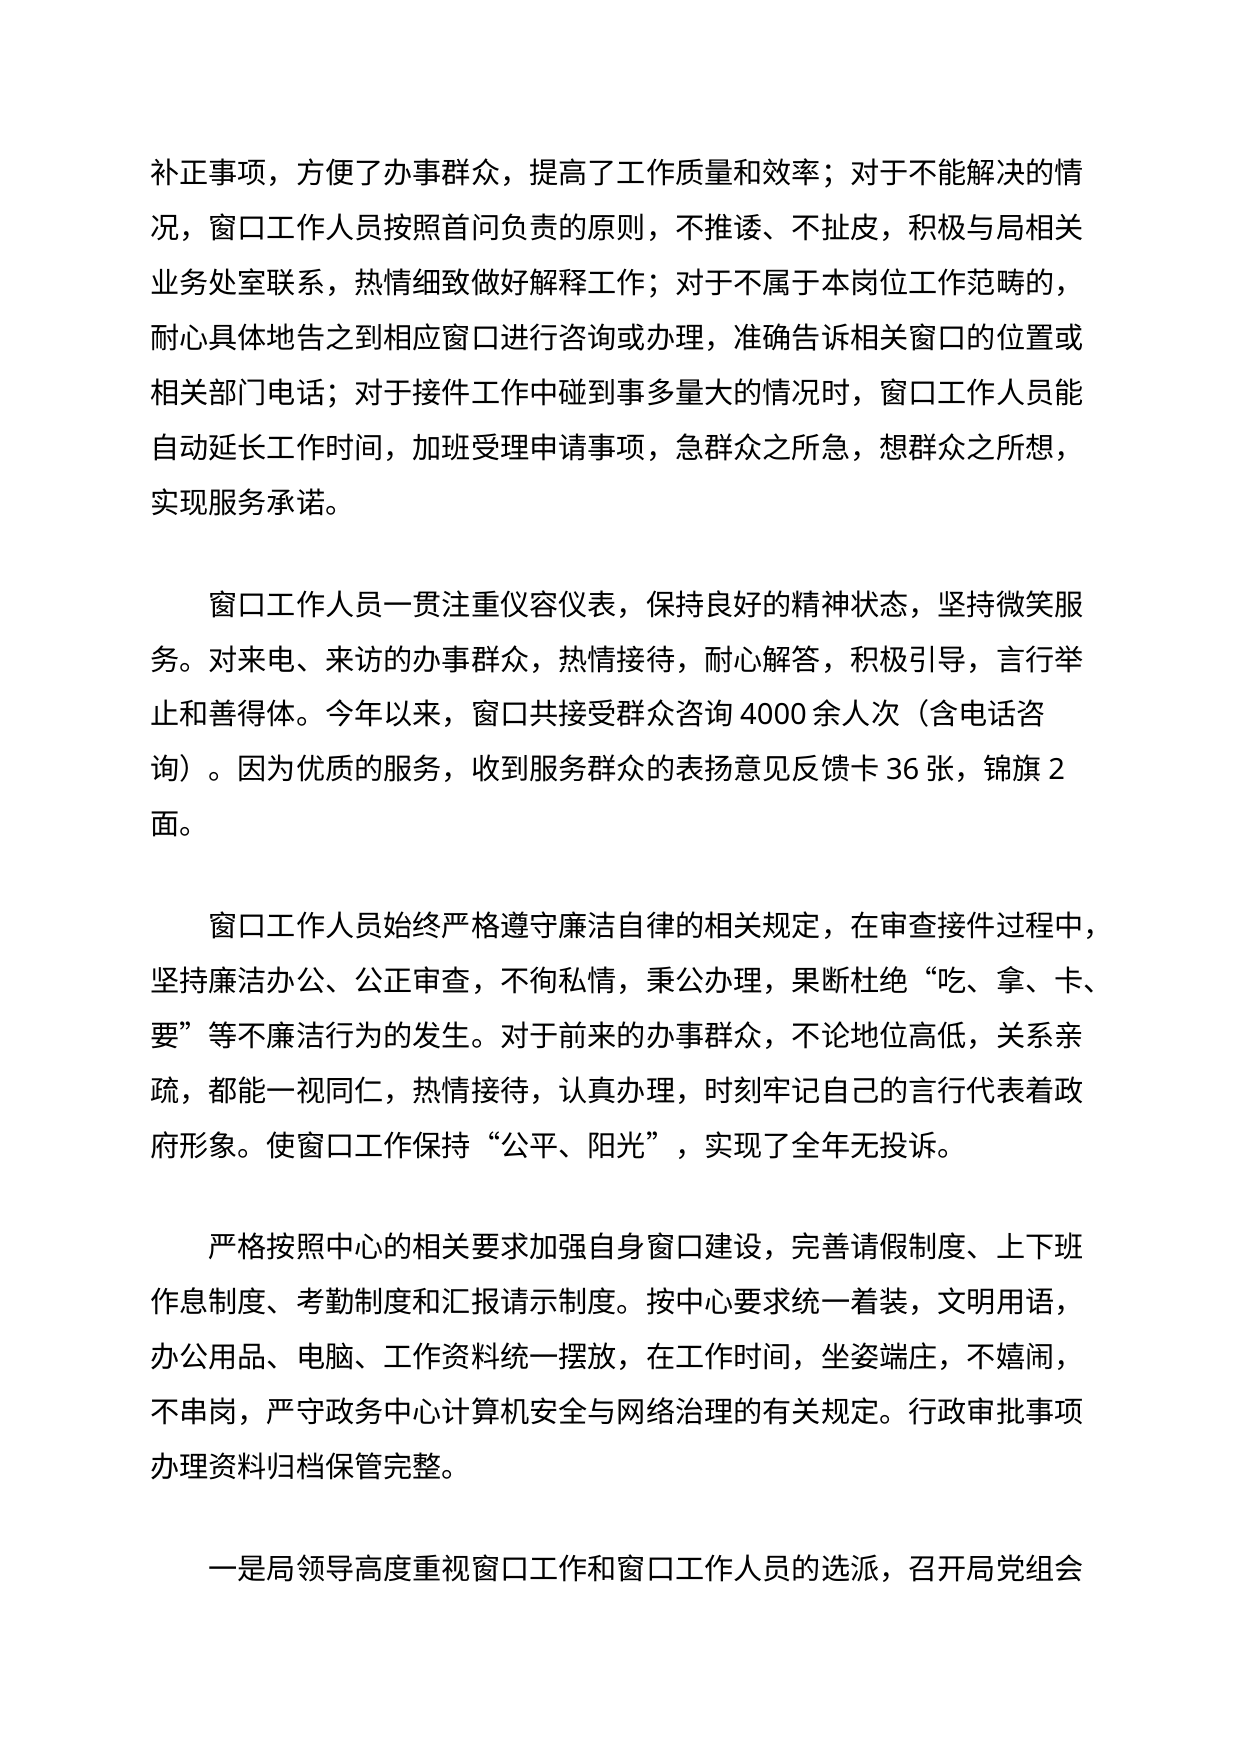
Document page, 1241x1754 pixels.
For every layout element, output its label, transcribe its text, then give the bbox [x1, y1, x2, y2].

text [150, 1545, 1090, 1588]
text 严格按照中心的相关要求加强自身窗口建设，完善请假制度、上下班作息制度、考勤制度和汇报请示制度。按中心要求统一着装，文明用语，办公用品、电脑、工作资料统一摆放，在工作时间，坐姿端庄，不嬉闹，不串岗，严守政务中心计算机安全与网络治理的有关规定。行政审批事项办理资料归档保管完整。 [150, 1224, 1090, 1486]
text 窗口工作人员一贯注重仪容仪表，保持良好的精神状态，坚持微笑服务。对来电、来访的办事群众，热情接待，耐心解答，积极引导，言行举止和善得体。今年以来，窗口共接受群众咨询 4000余人次（含电话咨询）。因为优质的服务，收到服务群众的表扬意见反馈卡 36张，锦旗 2 面。 [150, 581, 1090, 843]
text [150, 150, 1090, 522]
text 窗口工作人员始终严格遵守廉洁自律的相关规定，在审查接件过程中，坚持廉洁办公、公正审查，不徇私情，秉公办理，果断杜绝“吃、拿、卡、要”等不廉洁行为的发生。对于前来的办事群众，不论地位高低，关系亲疏，都能一视同仁，热情接待，认真办理，时刻牢记自己的言行代表着政府形象。使窗口工作保持“公平、阳光”，实现了全年无投诉。 [150, 903, 1090, 1164]
